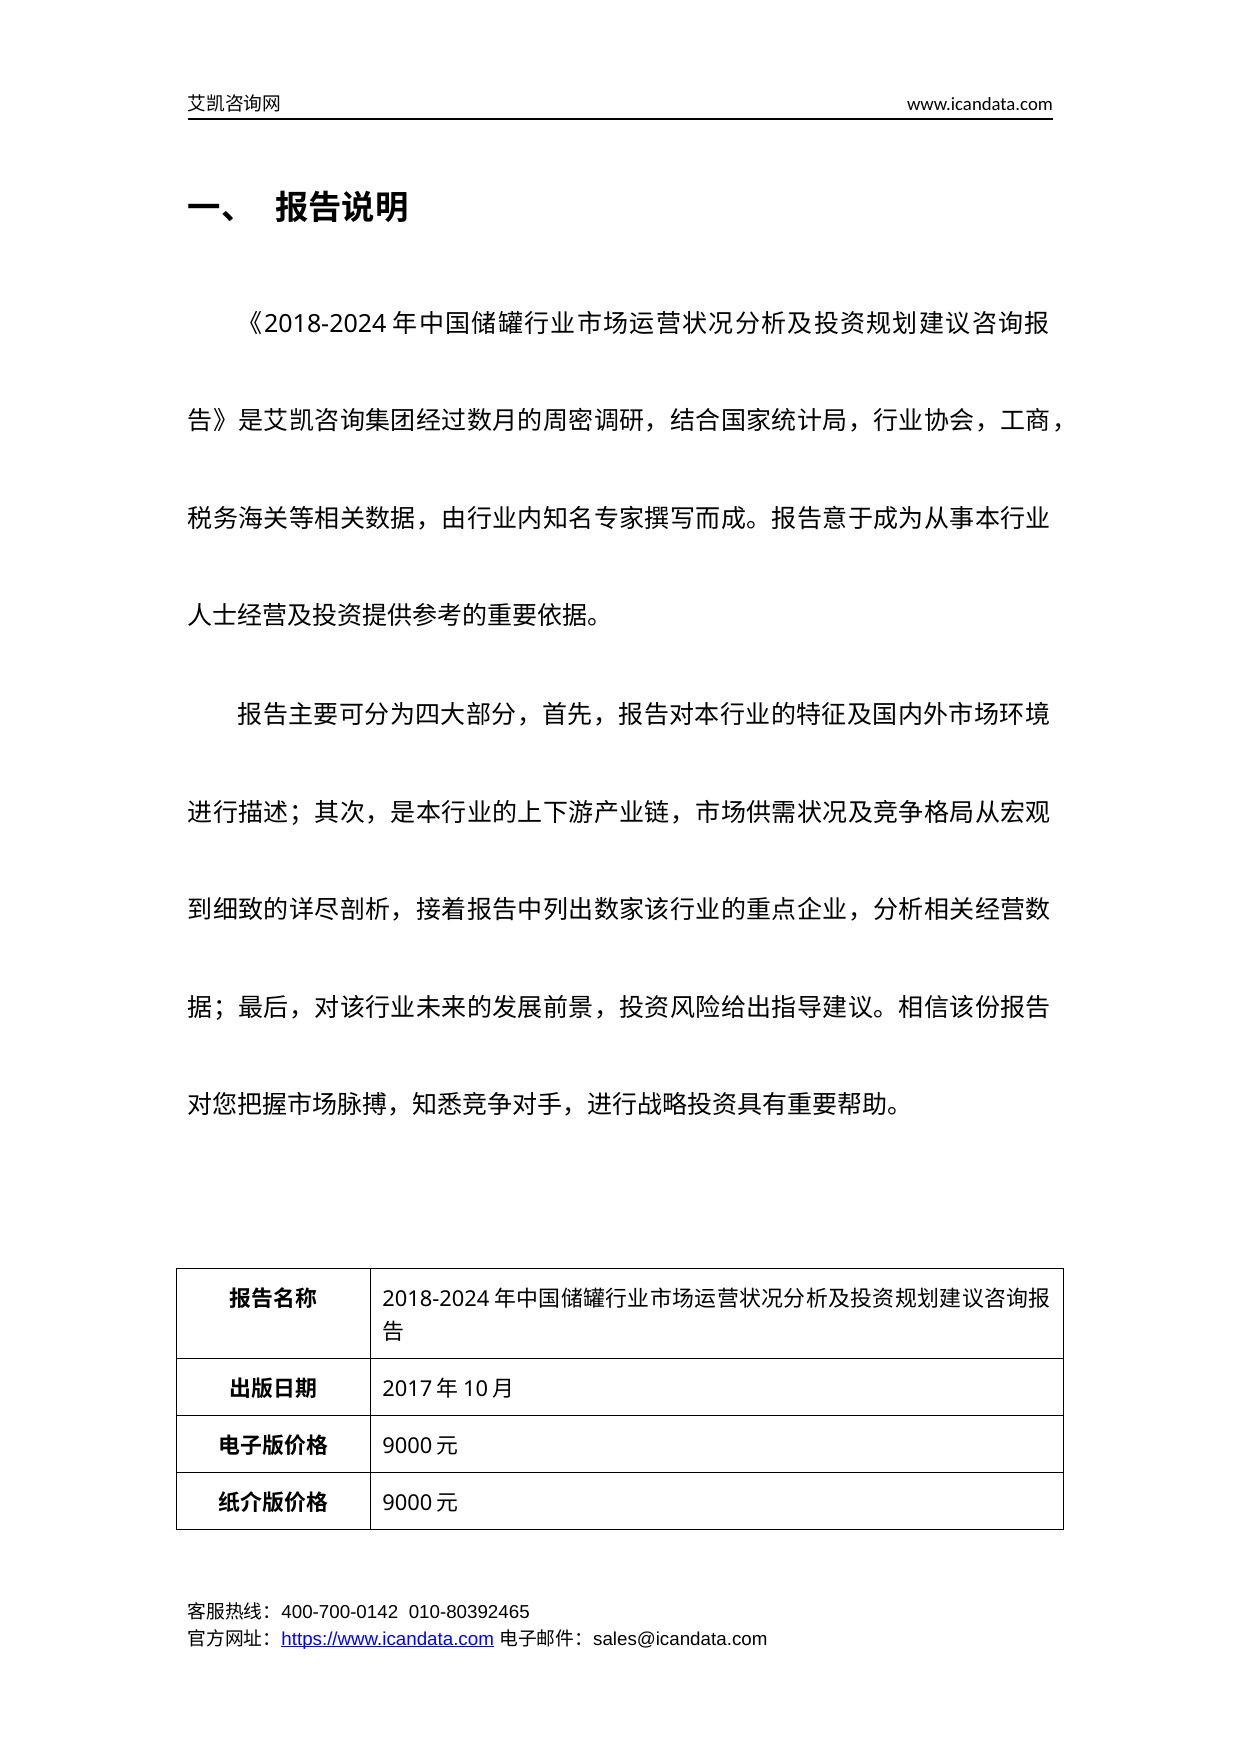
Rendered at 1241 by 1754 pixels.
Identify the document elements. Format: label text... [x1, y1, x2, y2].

table_cell 2017年10月 [371, 1359, 1063, 1415]
text 报告主要可分为四大部分，首先，报告对本行业的特征及国内外市场环境进行描述；其次，是本行业的上下游产业链，市场供需状况及竞争格局从宏观到细致的详尽剖析，接着报告中列出数家该行业的重点企业，分析相关经营数据；最后，对该行业未来的发展前景，投资风险给出指导建议。相信该份报告对您把握市场脉搏，知悉竞争对手，进行战略投资具有重要帮助。 [187, 681, 1053, 1136]
table_header 报告名称 [177, 1269, 370, 1358]
table_cell 纸介版价格 [177, 1473, 370, 1529]
table_cell 出版日期 [177, 1359, 370, 1415]
table_cell 9000元 [371, 1416, 1063, 1472]
table_header 2018-2024年中国储罐行业市场运营状况分析及投资规划建议咨询报告 [371, 1269, 1063, 1358]
subtitle 报告说明 [187, 172, 1053, 237]
table_cell 电子版价格 [177, 1416, 370, 1472]
text 《2018-2024年中国储罐行业市场运营状况分析及投资规划建议咨询报告》是艾凯咨询集团经过数月的周密调研，结合国家统计局，行业协会，工商，税务海关等相关数据，由行业内知名专家撰写而成。报告意于成为从事本行业人士经营及投资提供参考的重要依据。 [187, 289, 1053, 646]
table_cell 9000元 [371, 1473, 1063, 1529]
